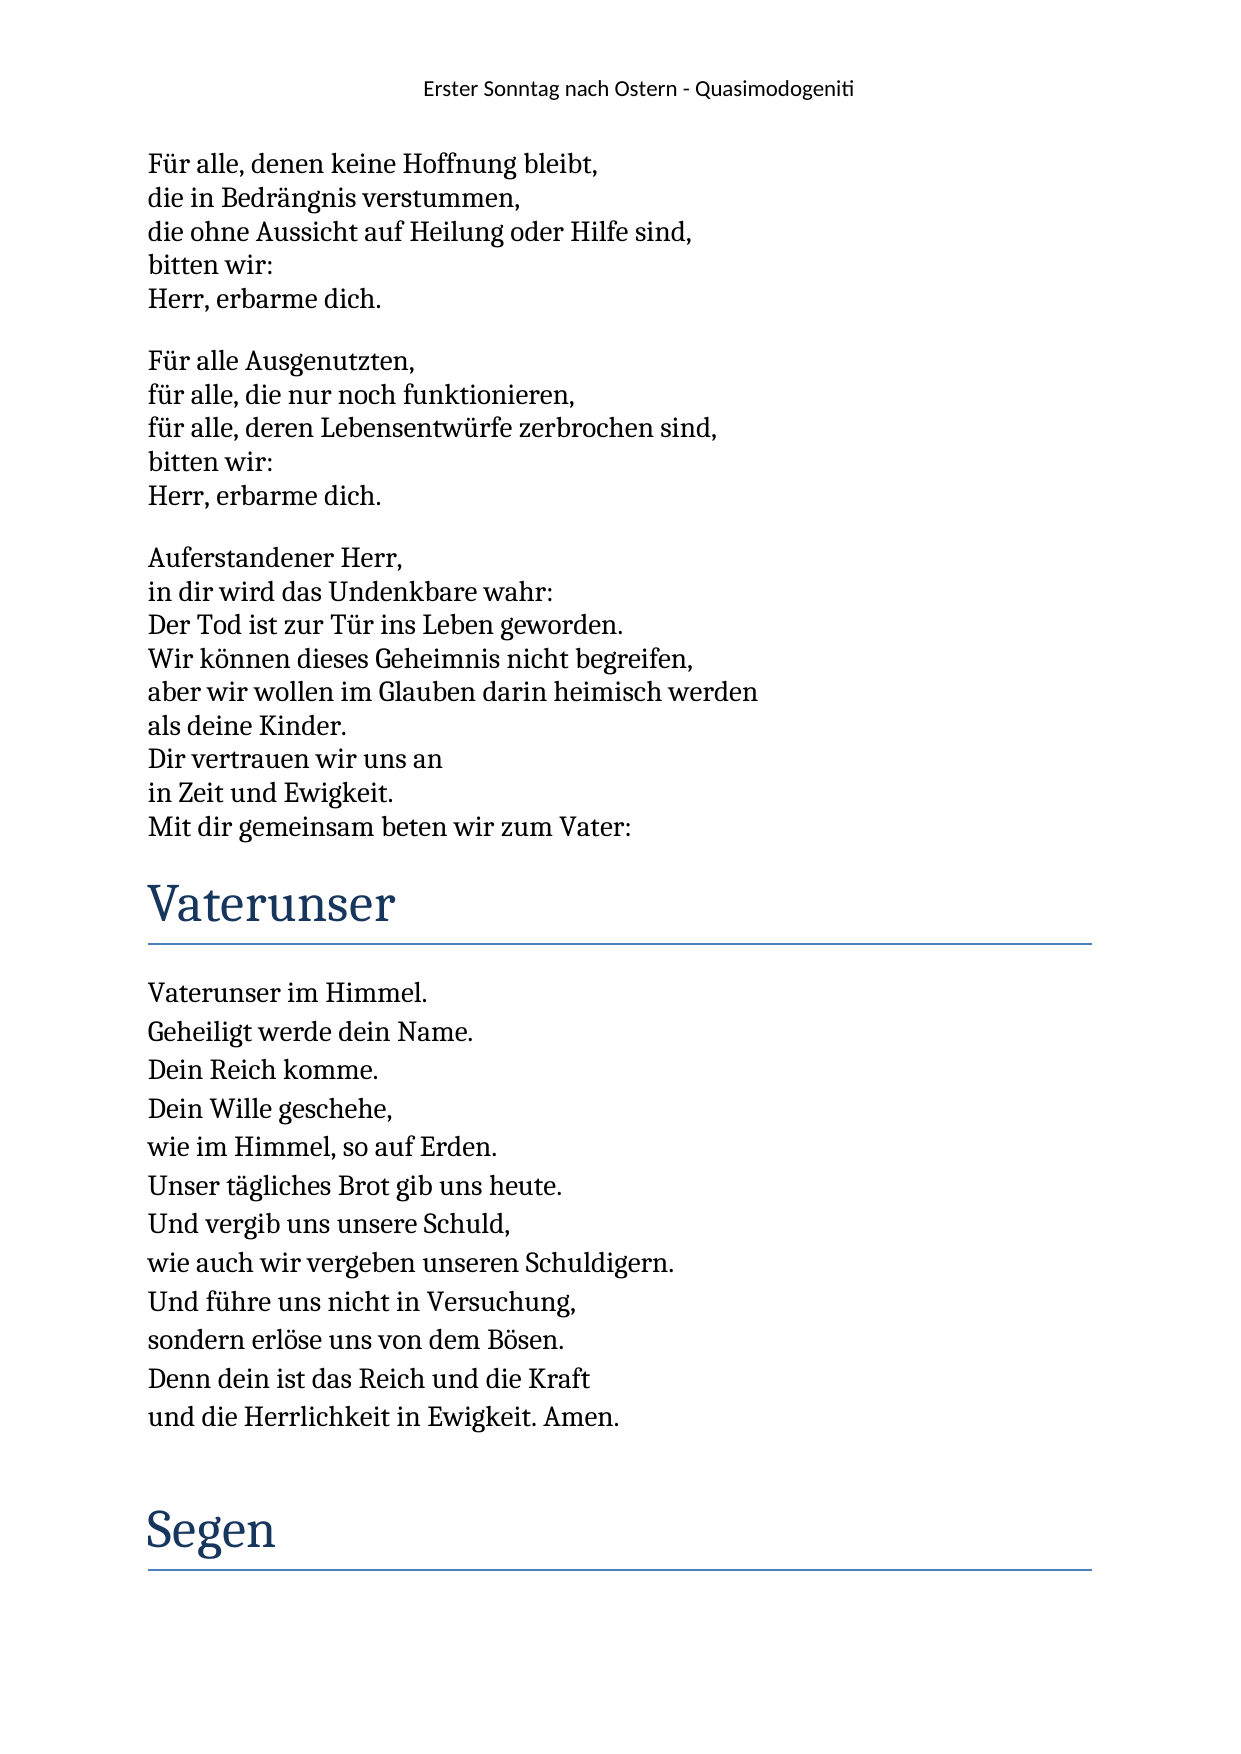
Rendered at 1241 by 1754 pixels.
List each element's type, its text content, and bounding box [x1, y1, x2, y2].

text und die Herrlichkeit in Ewigkeit. Amen. [148, 1400, 1092, 1434]
text Unser tägliches Brot gib uns heute. [148, 1169, 1092, 1203]
text Vaterunser im Himmel. [148, 976, 1092, 1010]
text Und vergib uns unsere Schuld, [148, 1208, 1092, 1241]
text Dein Reich komme. [148, 1053, 1092, 1087]
text Denn dein ist das Reich und die Kraft [148, 1362, 1092, 1395]
text wie auch wir vergeben unseren Schuldigern. [148, 1246, 1092, 1280]
text Auferstandener Herr, in dir wird das Undenkbare wahr: Der Tod ist zur Tür ins Leben geworden. Wir können dieses Geheimnis nicht begreifen, aber wir wollen im Glauben darin heimisch werden als deine Kinder. Dir vertrauen wir uns an in Zeit und Ewigkeit. Mit dir gemeinsam beten wir zum Vater: [148, 541, 1092, 843]
text Für alle Ausgenutzten, für alle, die nur noch funktionieren, für alle, deren Lebensentwürfe zerbrochen sind, bitten wir: Herr, erbarme dich. [148, 344, 1092, 512]
text Dein Wille geschehe, [148, 1092, 1092, 1126]
text Für alle, denen keine Hoffnung bleibt, die in Bedrängnis verstummen, die ohne Aussicht auf Heilung oder Hilfe sind, bitten wir: Herr, erbarme dich. [148, 148, 1092, 315]
text Und führe uns nicht in Versuchung, [148, 1285, 1092, 1318]
title Segen [148, 1498, 1092, 1569]
text Geheiligt werde dein Name. [148, 1015, 1092, 1048]
text wie im Himmel, so auf Erden. [148, 1131, 1092, 1164]
title Vaterunser [148, 872, 1092, 943]
text sondern erlöse uns von dem Bösen. [148, 1323, 1092, 1357]
